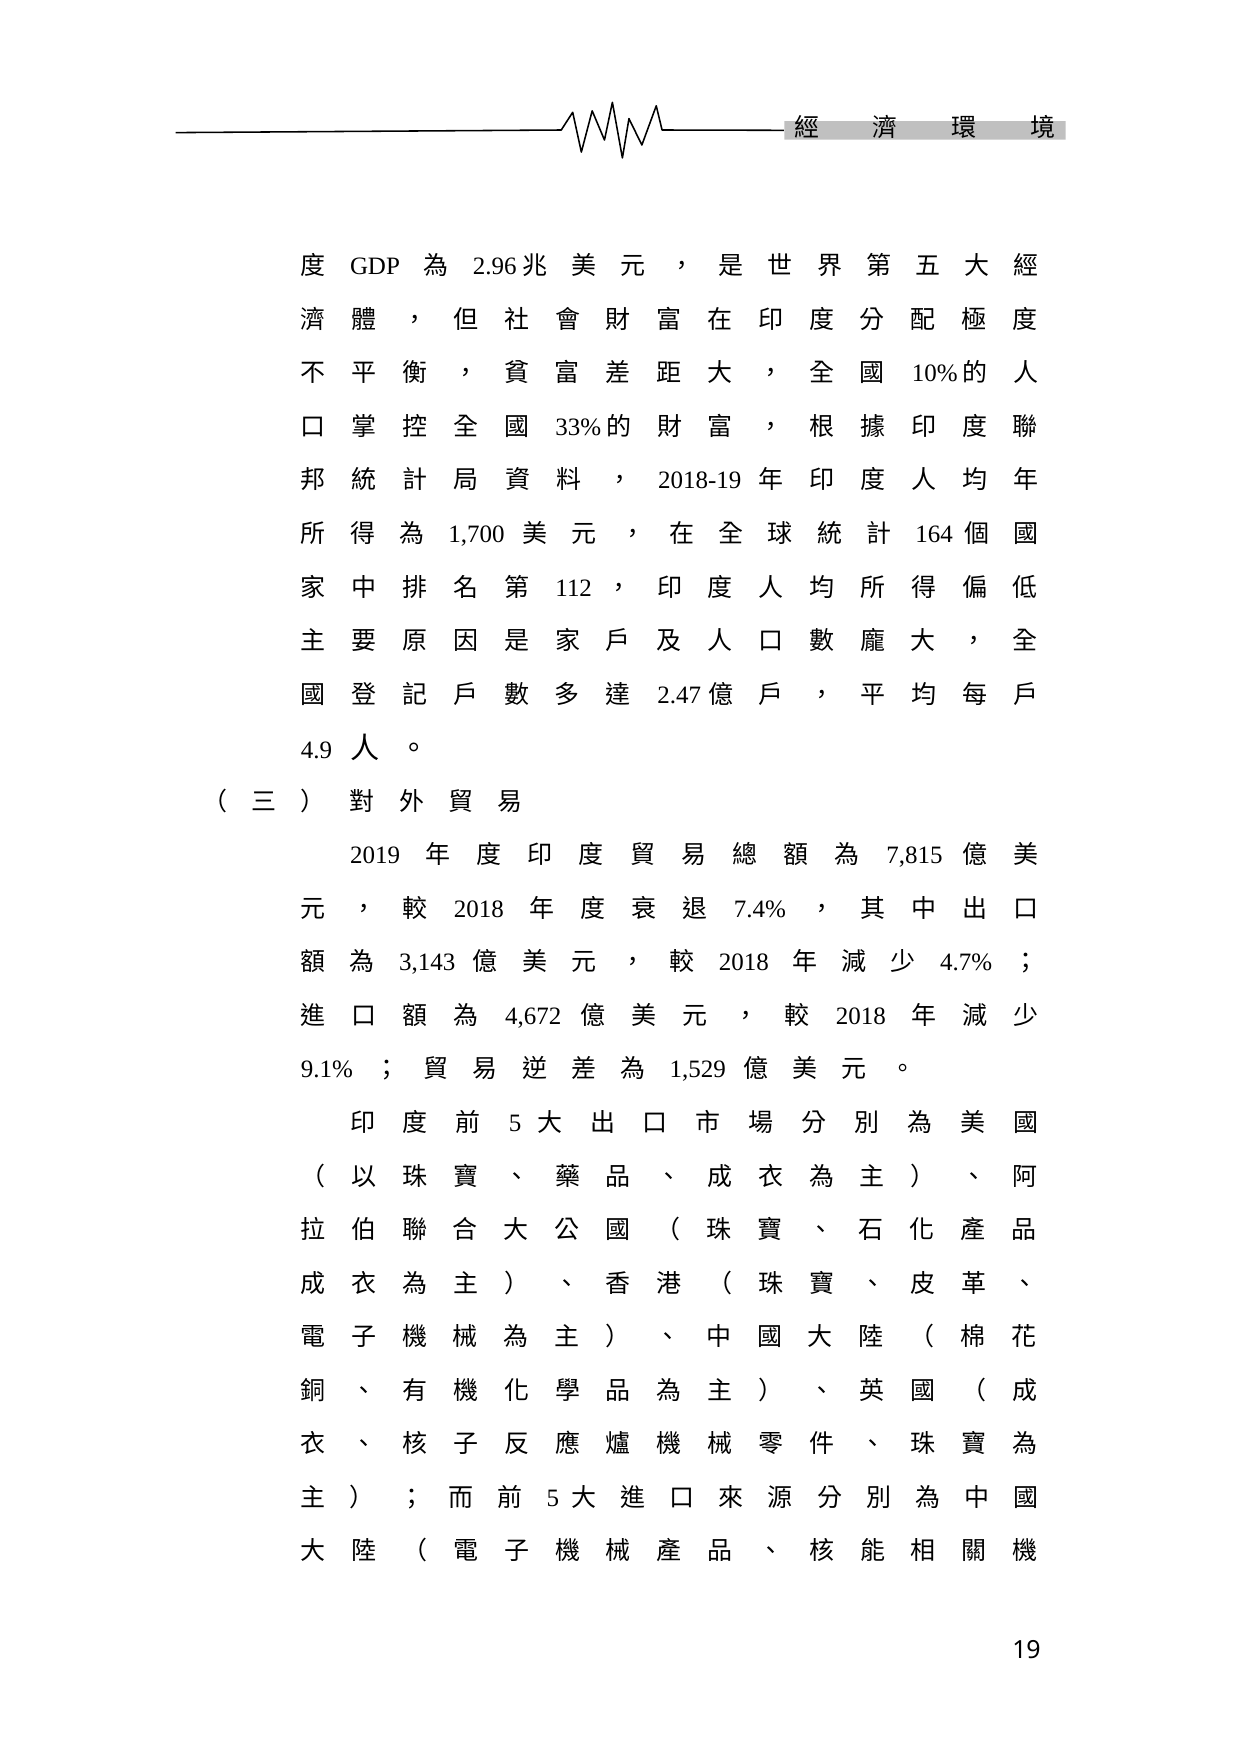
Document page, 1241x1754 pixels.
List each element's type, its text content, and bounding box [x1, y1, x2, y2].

text （三）對外貿易 [202, 773, 1063, 826]
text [276, 237, 1063, 773]
text 2019年度印度貿易總額為7,815億美元，較2018年度衰退7.4%，其中出口額為3,143億美元，較2018年減少4.7%；進口額為4,672億美元，較2018年減少9.1%；貿易逆差為1,529億美元。 [276, 826, 1063, 1094]
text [276, 1094, 1063, 1576]
